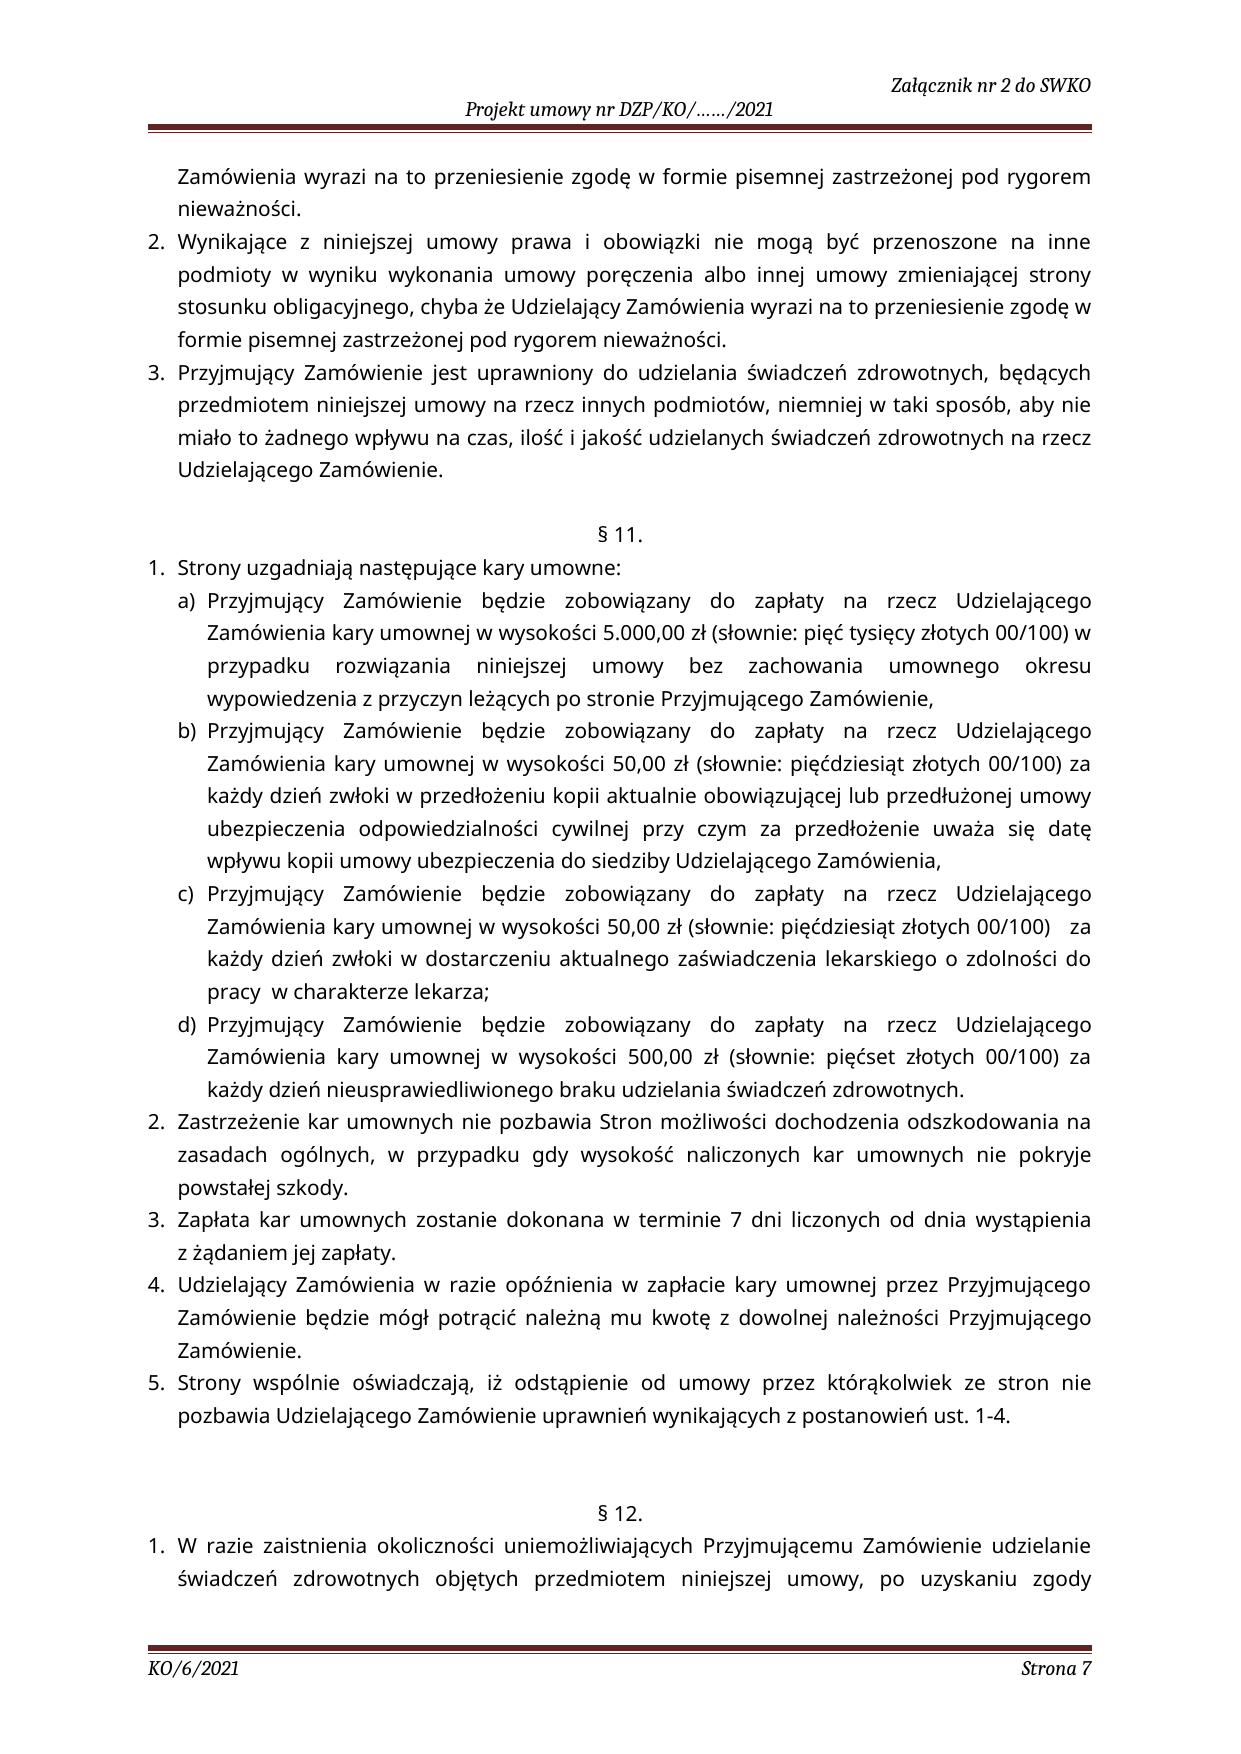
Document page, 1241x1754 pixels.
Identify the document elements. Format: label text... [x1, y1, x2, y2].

list Strony wspólnie oświadczają, iż odstąpienie od umowy przez którąkolwiek ze stron nie pozbawia Udzielającego Zamówienie uprawnień wynikających z postanowień ust. 1-4. [148, 1368, 1092, 1429]
list Strony uzgadniają następujące kary umowne: [148, 553, 1092, 582]
list Zapłata kar umownych zostanie dokonana w terminie 7 dni liczonych od dnia wystąpienia z żądaniem jej zapłaty. [148, 1205, 1092, 1266]
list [148, 162, 1092, 223]
text § 12. [148, 1499, 1092, 1527]
text § 11. [148, 521, 1092, 549]
list Przyjmujący Zamówienie jest uprawniony do udzielania świadczeń zdrowotnych, będących przedmiotem niniejszej umowy na rzecz innych podmiotów, niemniej w taki sposób, aby nie miało to żadnego wpływu na czas, ilość i jakość udzielanych świadczeń zdrowotnych na rzecz Udzielającego Zamówienie. [148, 358, 1092, 484]
list Przyjmujący Zamówienie będzie zobowiązany do zapłaty na rzecz Udzielającego Zamówienia kary umownej w wysokości 500,00 zł (słownie: pięćset złotych 00/100) za każdy dzień nieusprawiedliwionego braku udzielania świadczeń zdrowotnych. [177, 1010, 1092, 1103]
list Przyjmujący Zamówienie będzie zobowiązany do zapłaty na rzecz Udzielającego Zamówienia kary umownej w wysokości 5.000,00 zł (słownie: pięć tysięcy złotych 00/100) w przypadku rozwiązania niniejszej umowy bez zachowania umownego okresu wypowiedzenia z przyczyn leżących po stronie Przyjmującego Zamówienie, [177, 586, 1092, 712]
list Przyjmujący Zamówienie będzie zobowiązany do zapłaty na rzecz Udzielającego Zamówienia kary umownej w wysokości 50,00 zł (słownie: pięćdziesiąt złotych 00/100) za każdy dzień zwłoki w przedłożeniu kopii aktualnie obowiązującej lub przedłużonej umowy ubezpieczenia odpowiedzialności cywilnej przy czym za przedłożenie uważa się datę wpływu kopii umowy ubezpieczenia do siedziby Udzielającego Zamówienia, [177, 716, 1092, 875]
list Zastrzeżenie kar umownych nie pozbawia Stron możliwości dochodzenia odszkodowania na zasadach ogólnych, w przypadku gdy wysokość naliczonych kar umownych nie pokryje powstałej szkody. [148, 1107, 1092, 1201]
list Udzielający Zamówienia w razie opóźnienia w zapłacie kary umownej przez Przyjmującego Zamówienie będzie mógł potrącić należną mu kwotę z dowolnej należności Przyjmującego Zamówienie. [148, 1271, 1092, 1364]
list Przyjmujący Zamówienie będzie zobowiązany do zapłaty na rzecz Udzielającego Zamówienia kary umownej w wysokości 50,00 zł (słownie: pięćdziesiąt złotych 00/100) za każdy dzień zwłoki w dostarczeniu aktualnego zaświadczenia lekarskiego o zdolności do pracy w charakterze lekarza; [177, 879, 1092, 1006]
list Wynikające z niniejszej umowy prawa i obowiązki nie mogą być przenoszone na inne podmioty w wyniku wykonania umowy poręczenia albo innej umowy zmieniającej strony stosunku obligacyjnego, chyba że Udzielający Zamówienia wyrazi na to przeniesienie zgodę w formie pisemnej zastrzeżonej pod rygorem nieważności. [148, 227, 1092, 353]
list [148, 1531, 1092, 1592]
